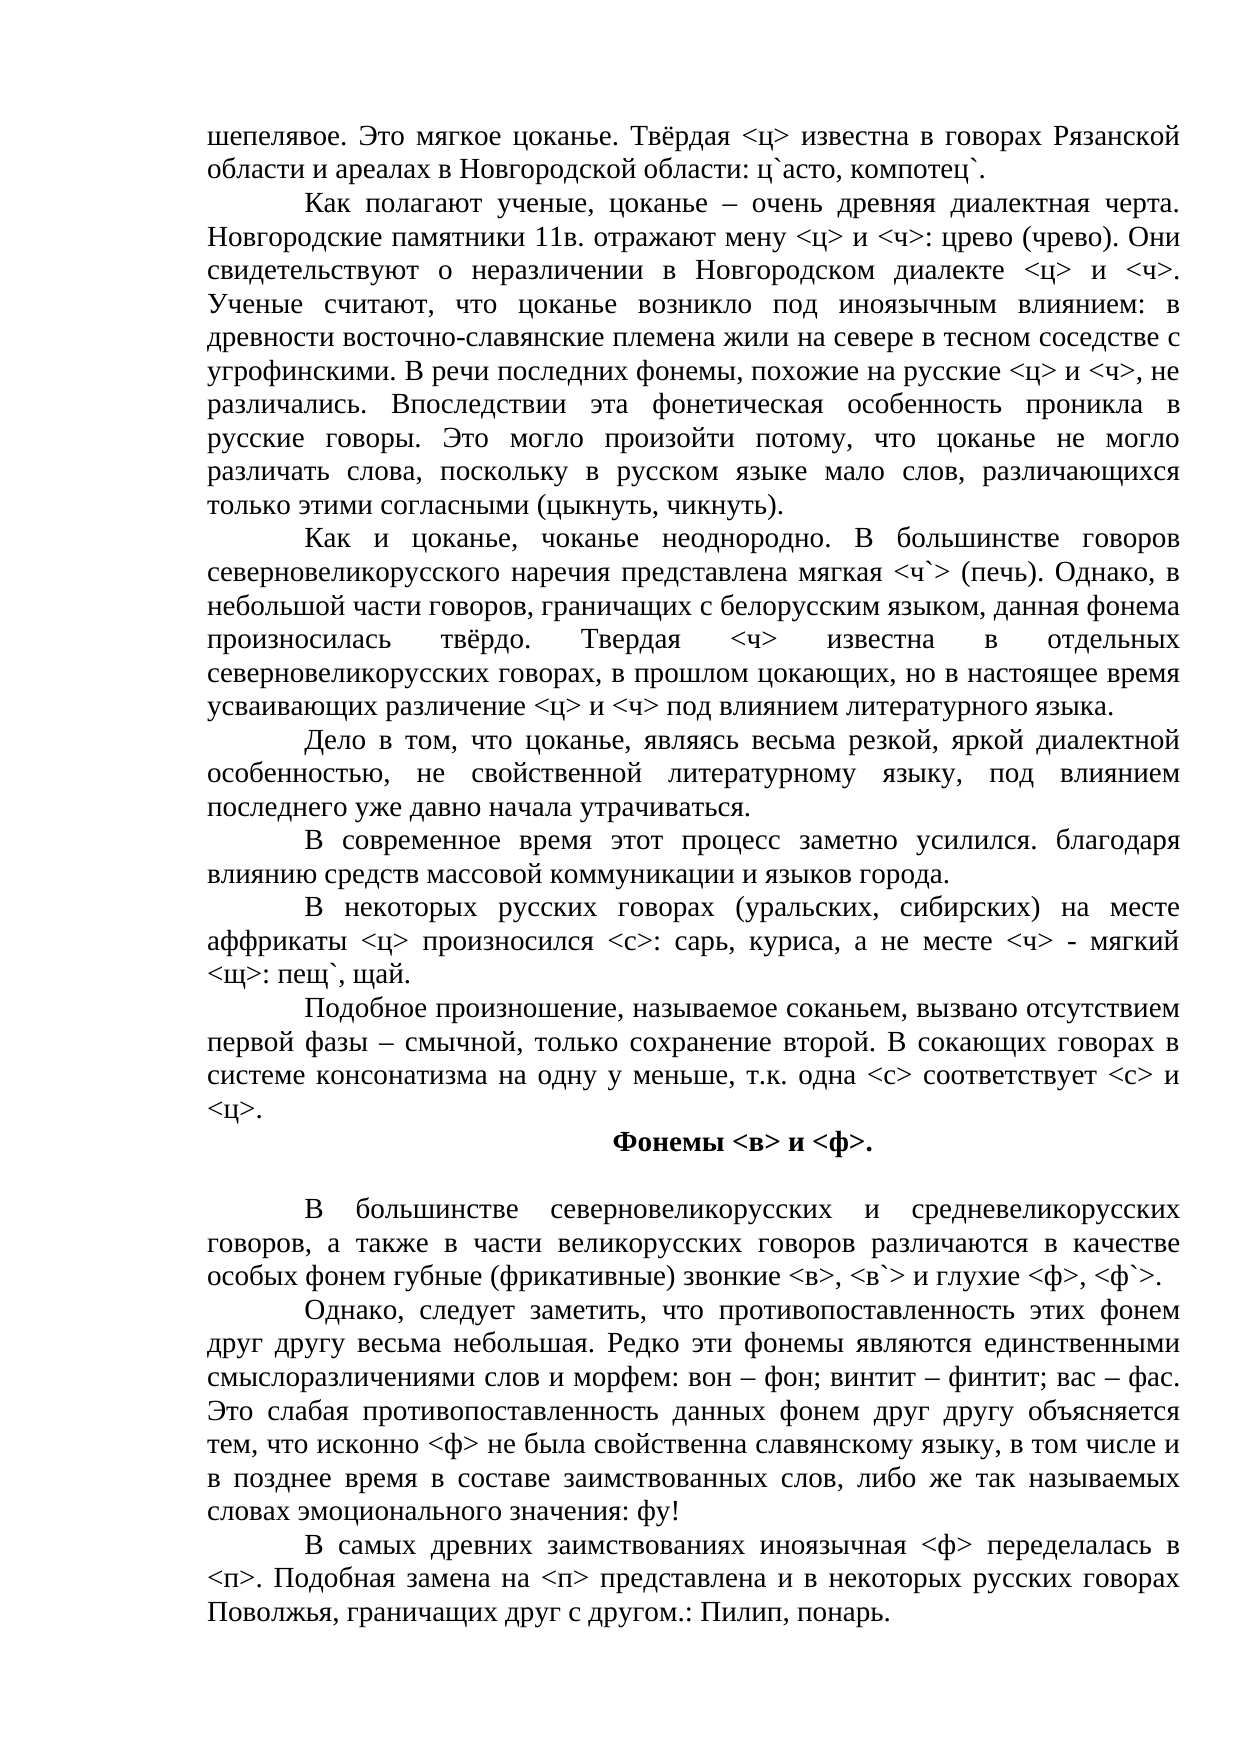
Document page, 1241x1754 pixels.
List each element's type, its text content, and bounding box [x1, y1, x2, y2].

text Как и цоканье, чоканье неоднородно. В большинстве говоров северновеликорусского наречия представлена мягкая <ч`> (печь). Однако, в небольшой части говоров, граничащих с белорусским языком, данная фонема произносилась твёрдо. Твердая <ч> известна в отдельных северновеликорусских говорах, в прошлом цокающих, но в настоящее время усваивающих различение <ц> и <ч> под влиянием литературного языка. [207, 521, 1181, 722]
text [207, 118, 1181, 185]
text В современное время этот процесс заметно усилился. благодаря влиянию средств массовой коммуникации и языков города. [207, 822, 1181, 889]
text Однако, следует заметить, что противопоставленность этих фонем друг другу весьма небольшая. Редко эти фонемы являются единственными смыслоразличениями слов и морфем: вон – фон; винтит – финтит; вас – фас. Это слабая противопоставленность данных фонем друг другу объясняется тем, что исконно <ф> не была свойственна славянскому языку, в том числе и в позднее время в составе заимствованных слов, либо же так называемых словах эмоционального значения: фу! [207, 1292, 1181, 1527]
text В некоторых русских говорах (уральских, сибирских) на месте аффрикаты <ц> произносился <с>: сарь, куриса, а не месте <ч> - мягкий <щ>: пещ`, щай. [207, 889, 1181, 990]
text В большинстве северновеликорусских и средневеликорусских говоров, а также в части великорусских говоров различаются в качестве особых фонем губные (фрикативные) звонкие <в>, <в`> и глухие <ф>, <ф`>. [207, 1191, 1181, 1292]
text Подобное произношение, называемое соканьем, вызвано отсутствием первой фазы – смычной, только сохранение второй. В сокающих говорах в системе консонатизма на одну у меньше, т.к. одна <с> соответствует <с> и <ц>. [207, 990, 1181, 1124]
text Дело в том, что цоканье, являясь весьма резкой, яркой диалектной особенностью, не свойственной литературному языку, под влиянием последнего уже давно начала утрачиваться. [207, 722, 1181, 822]
text В самых древних заимствованиях иноязычная <ф> переделалась в <п>. Подобная замена на <п> представлена и в некоторых русских говорах Поволжья, граничащих друг с другом.: Пилип, понарь. [207, 1527, 1181, 1627]
text Фонемы <в> и <ф>. [207, 1124, 1181, 1158]
text Как полагают ученые, цоканье – очень древняя диалектная черта. Новгородские памятники 11в. отражают мену <ц> и <ч>: црево (чрево). Они свидетельствуют о неразличении в Новгородском диалекте <ц> и <ч>. Ученые считают, что цоканье возникло под иноязычным влиянием: в древности восточно-славянские племена жили на севере в тесном соседстве с угрофинскими. В речи последних фонемы, похожие на русские <ц> и <ч>, не различались. Впоследствии эта фонетическая особенность проникла в русские говоры. Это могло произойти потому, что цоканье не могло различать слова, поскольку в русском языке мало слов, различающихся только этими согласными (цыкнуть, чикнуть). [207, 185, 1181, 521]
